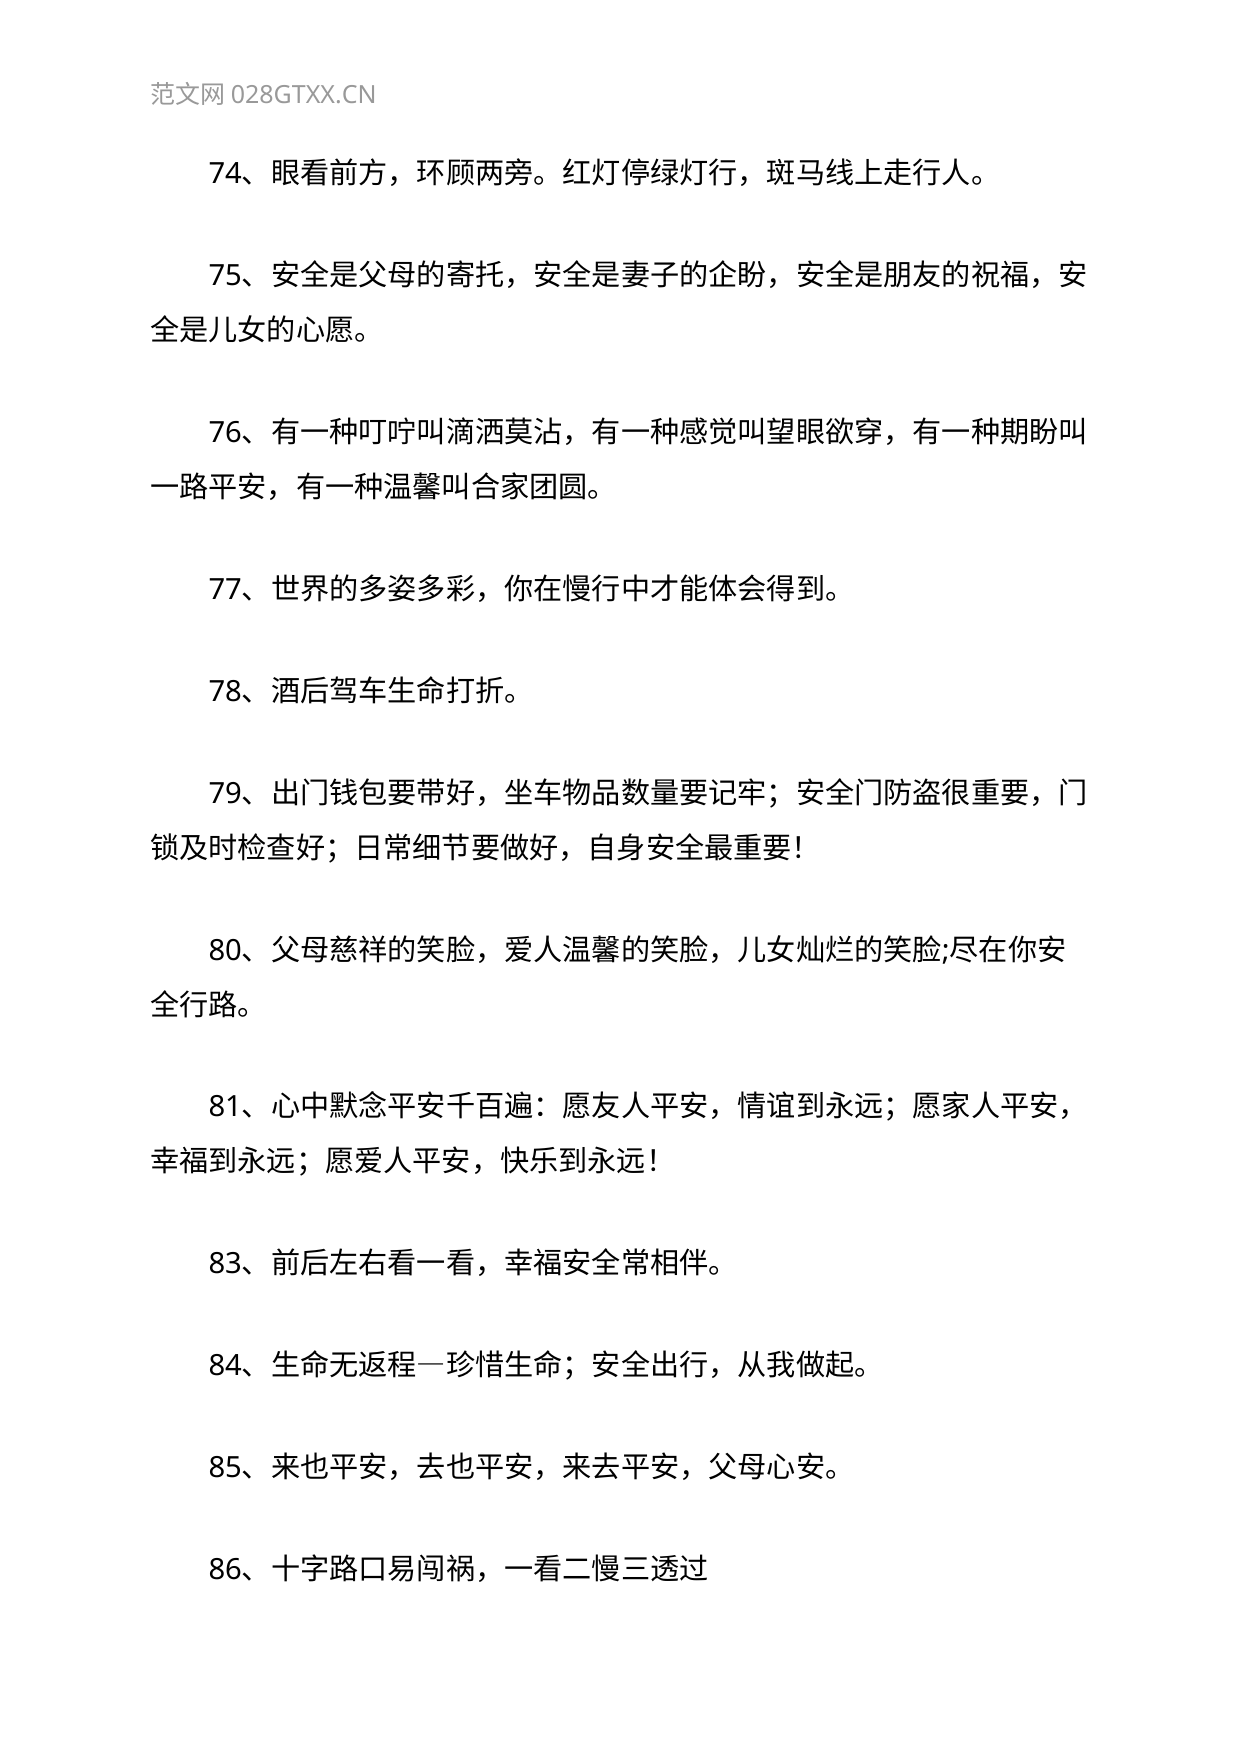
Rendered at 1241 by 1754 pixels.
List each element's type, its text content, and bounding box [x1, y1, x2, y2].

text 85、来也平安，去也平安，来去平安，父母心安。 [150, 1444, 1090, 1486]
text 74、眼看前方，环顾两旁。红灯停绿灯行，斑马线上走行人。 [150, 150, 1090, 192]
text 86、十字路口易闯祸，一看二慢三透过 [150, 1546, 1090, 1588]
text 81、心中默念平安千百遍：愿友人平安，情谊到永远；愿家人平安，幸福到永远；愿爱人平安，快乐到永远！ [150, 1083, 1090, 1180]
text 77、世界的多姿多彩，你在慢行中才能体会得到。 [150, 566, 1090, 608]
text 79、出门钱包要带好，坐车物品数量要记牢；安全门防盗很重要，门锁及时检查好；日常细节要做好，自身安全最重要！ [150, 769, 1090, 867]
text 75、安全是父母的寄托，安全是妻子的企盼，安全是朋友的祝福，安全是儿女的心愿。 [150, 252, 1090, 349]
text 84、生命无返程—珍惜生命；安全出行，从我做起。 [150, 1342, 1090, 1384]
text 80、父母慈祥的笑脸，爱人温馨的笑脸，儿女灿烂的笑脸;尽在你安全行路。 [150, 926, 1090, 1023]
text 76、有一种叮咛叫滴洒莫沾，有一种感觉叫望眼欲穿，有一种期盼叫一路平安，有一种温馨叫合家团圆。 [150, 409, 1090, 506]
text 83、前后左右看一看，幸福安全常相伴。 [150, 1240, 1090, 1282]
text 78、酒后驾车生命打折。 [150, 667, 1090, 710]
